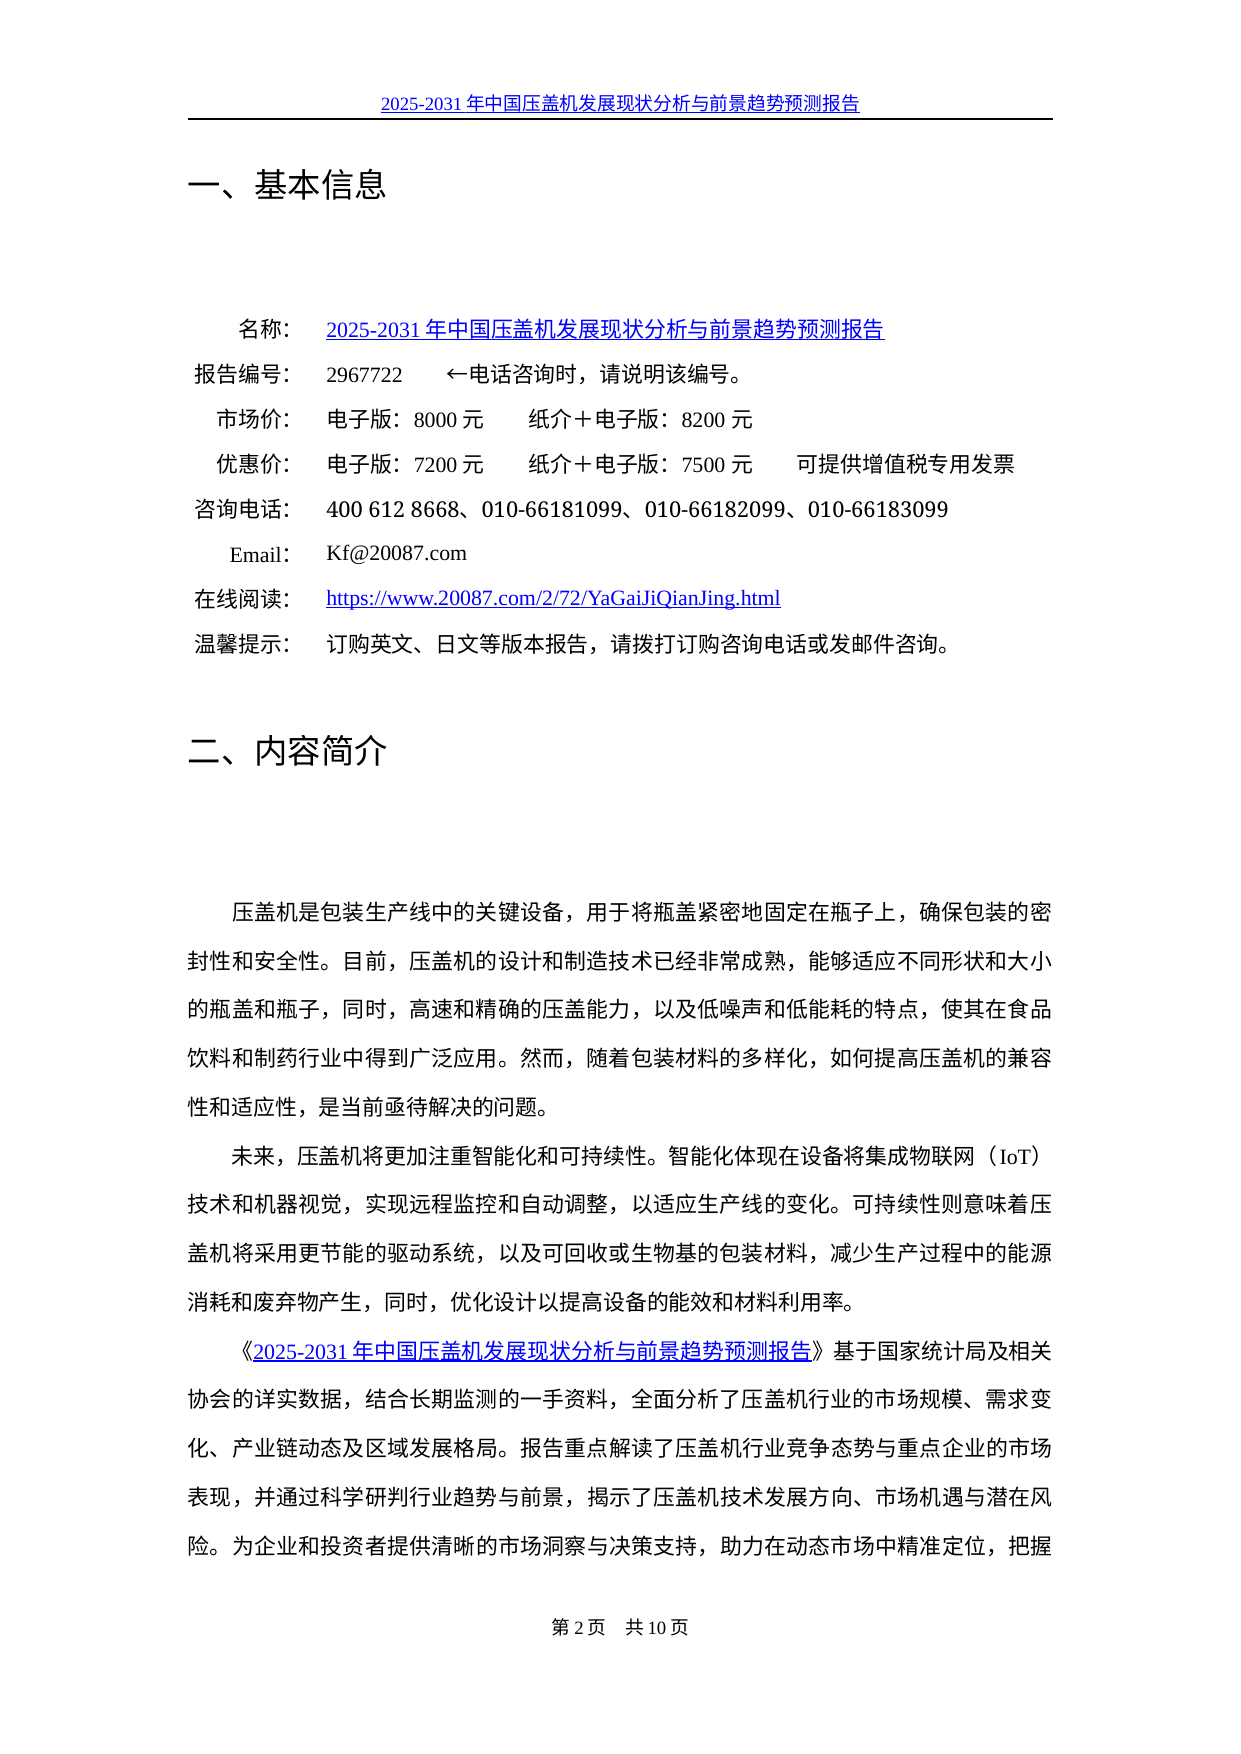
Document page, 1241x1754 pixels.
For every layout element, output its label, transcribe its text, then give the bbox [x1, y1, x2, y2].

table_cell 市场价： [167, 402, 315, 447]
table_cell Kf@20087.com [315, 537, 1073, 582]
title 一、基本信息 [187, 150, 1053, 215]
table_cell [315, 582, 1073, 627]
title 二、内容简介 [187, 717, 1053, 782]
table_cell 2967722 ←电话咨询时，请说明该编号。 [315, 357, 1073, 402]
table_cell 订购英文、日文等版本报告，请拨打订购咨询电话或发邮件咨询。 [315, 627, 1073, 672]
table_cell 电子版：7200 元 纸介＋电子版：7500 元 可提供增值税专用发票 [315, 447, 1073, 492]
table_cell Email： [167, 537, 315, 582]
table_cell 温馨提示： [167, 627, 315, 672]
table_cell 在线阅读： [167, 582, 315, 627]
table_cell 400 612 8668、010-66181099、010-66182099、010-66183099 [315, 492, 1073, 537]
table_header 名称： [167, 312, 315, 357]
table_cell 咨询电话： [167, 492, 315, 537]
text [187, 894, 1053, 1561]
table_cell 电子版：8000 元 纸介＋电子版：8200 元 [315, 402, 1073, 447]
table_cell 优惠价： [167, 447, 315, 492]
table_header 2025-2031年中国压盖机发展现状分析与前景趋势预测报告 [315, 312, 1073, 357]
table_cell 报告编号： [167, 357, 315, 402]
